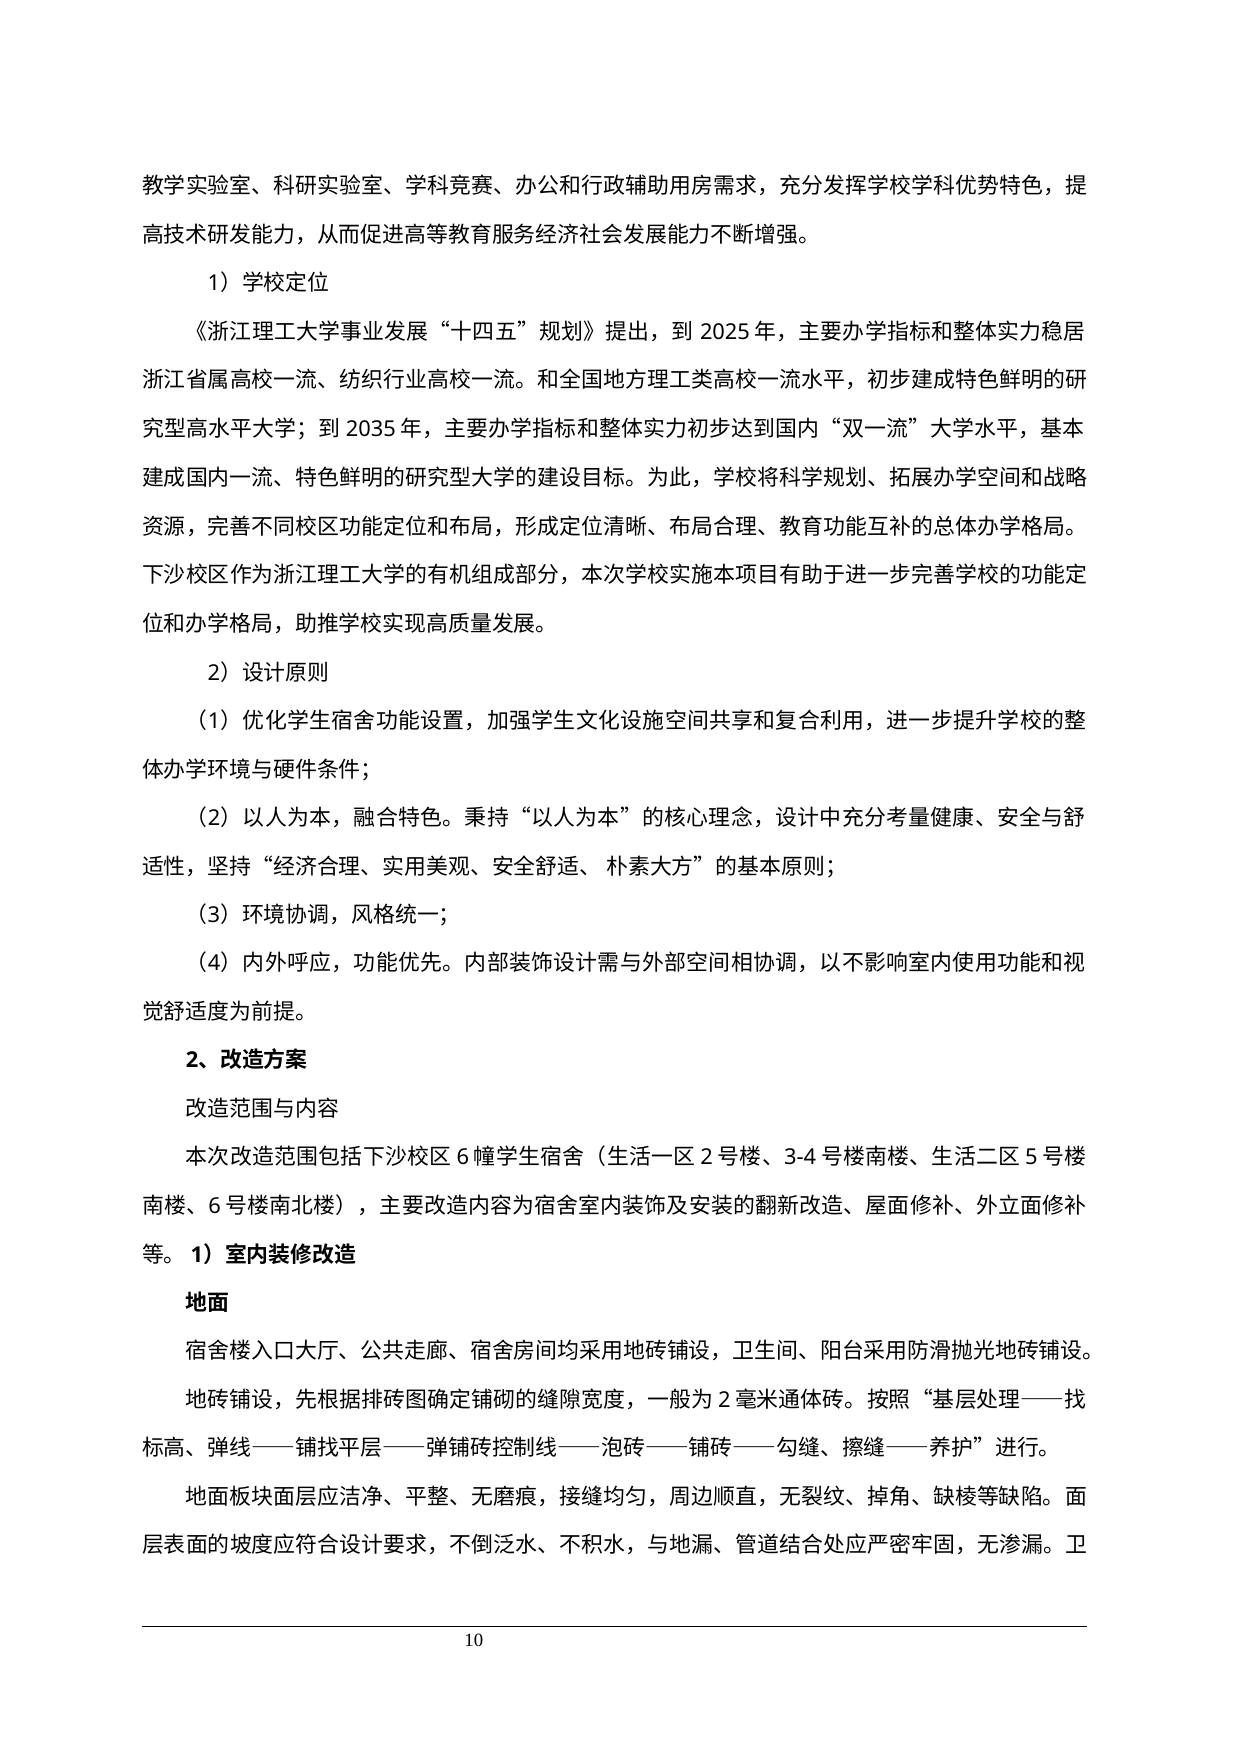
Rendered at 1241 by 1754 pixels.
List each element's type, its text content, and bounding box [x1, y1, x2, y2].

text （4）内外呼应，功能优先。内部装饰设计需与外部空间相协调，以不影响室内使用功能和视觉舒适度为前提。 [142, 945, 1087, 1026]
text 改造范围与内容 [142, 1090, 1087, 1123]
text 宿舍楼入口大厅、公共走廊、宿舍房间均采用地砖铺设，卫生间、阳台采用防滑抛光地砖铺设。 [142, 1333, 1087, 1365]
text （3）环境协调，风格统一； [142, 897, 1087, 929]
text 地砖铺设，先根据排砖图确定铺砌的缝隙宽度，一般为2毫米通体砖。按照“基层处理——找标高、弹线——铺找平层——弹铺砖控制线——泡砖——铺砖——勾缝、擦缝——养护”进行。 [142, 1381, 1087, 1462]
text 《浙江理工大学事业发展“十四五”规划》提出，到2025年，主要办学指标和整体实力稳居浙江省属高校一流、纺织行业高校一流。和全国地方理工类高校一流水平，初步建成特色鲜明的研究型高水平大学；到2035年，主要办学指标和整体实力初步达到国内“双一流”大学水平，基本建成国内一流、特色鲜明的研究型大学的建设目标。为此，学校将科学规划、拓展办学空间和战略资源，完善不同校区功能定位和布局，形成定位清晰、布局合理、教育功能互补的总体办学格局。下沙校区作为浙江理工大学的有机组成部分，本次学校实施本项目有助于进一步完善学校的功能定位和办学格局，助推学校实现高质量发展。 [142, 313, 1087, 638]
text （2）以人为本，融合特色。秉持“以人为本”的核心理念，设计中充分考量健康、安全与舒适性，坚持“经济合理、实用美观、安全舒适、 朴素大方”的基本原则； [142, 799, 1087, 881]
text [142, 1478, 1087, 1559]
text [142, 168, 1087, 249]
text 地面 [142, 1284, 1087, 1317]
text 2、改造方案 [142, 1042, 1087, 1074]
text 本次改造范围包括下沙校区6幢学生宿舍（生活一区2号楼、3-4号楼南楼、生活二区5号楼南楼、6号楼南北楼），主要改造内容为宿舍室内装饰及安装的翻新改造、屋面修补、外立面修补等。 1）室内装修改造 [142, 1139, 1087, 1269]
text 1）学校定位 [142, 265, 1087, 297]
text （1）优化学生宿舍功能设置，加强学生文化设施空间共享和复合利用，进一步提升学校的整体办学环境与硬件条件； [142, 702, 1087, 784]
text 2）设计原则 [142, 654, 1087, 687]
